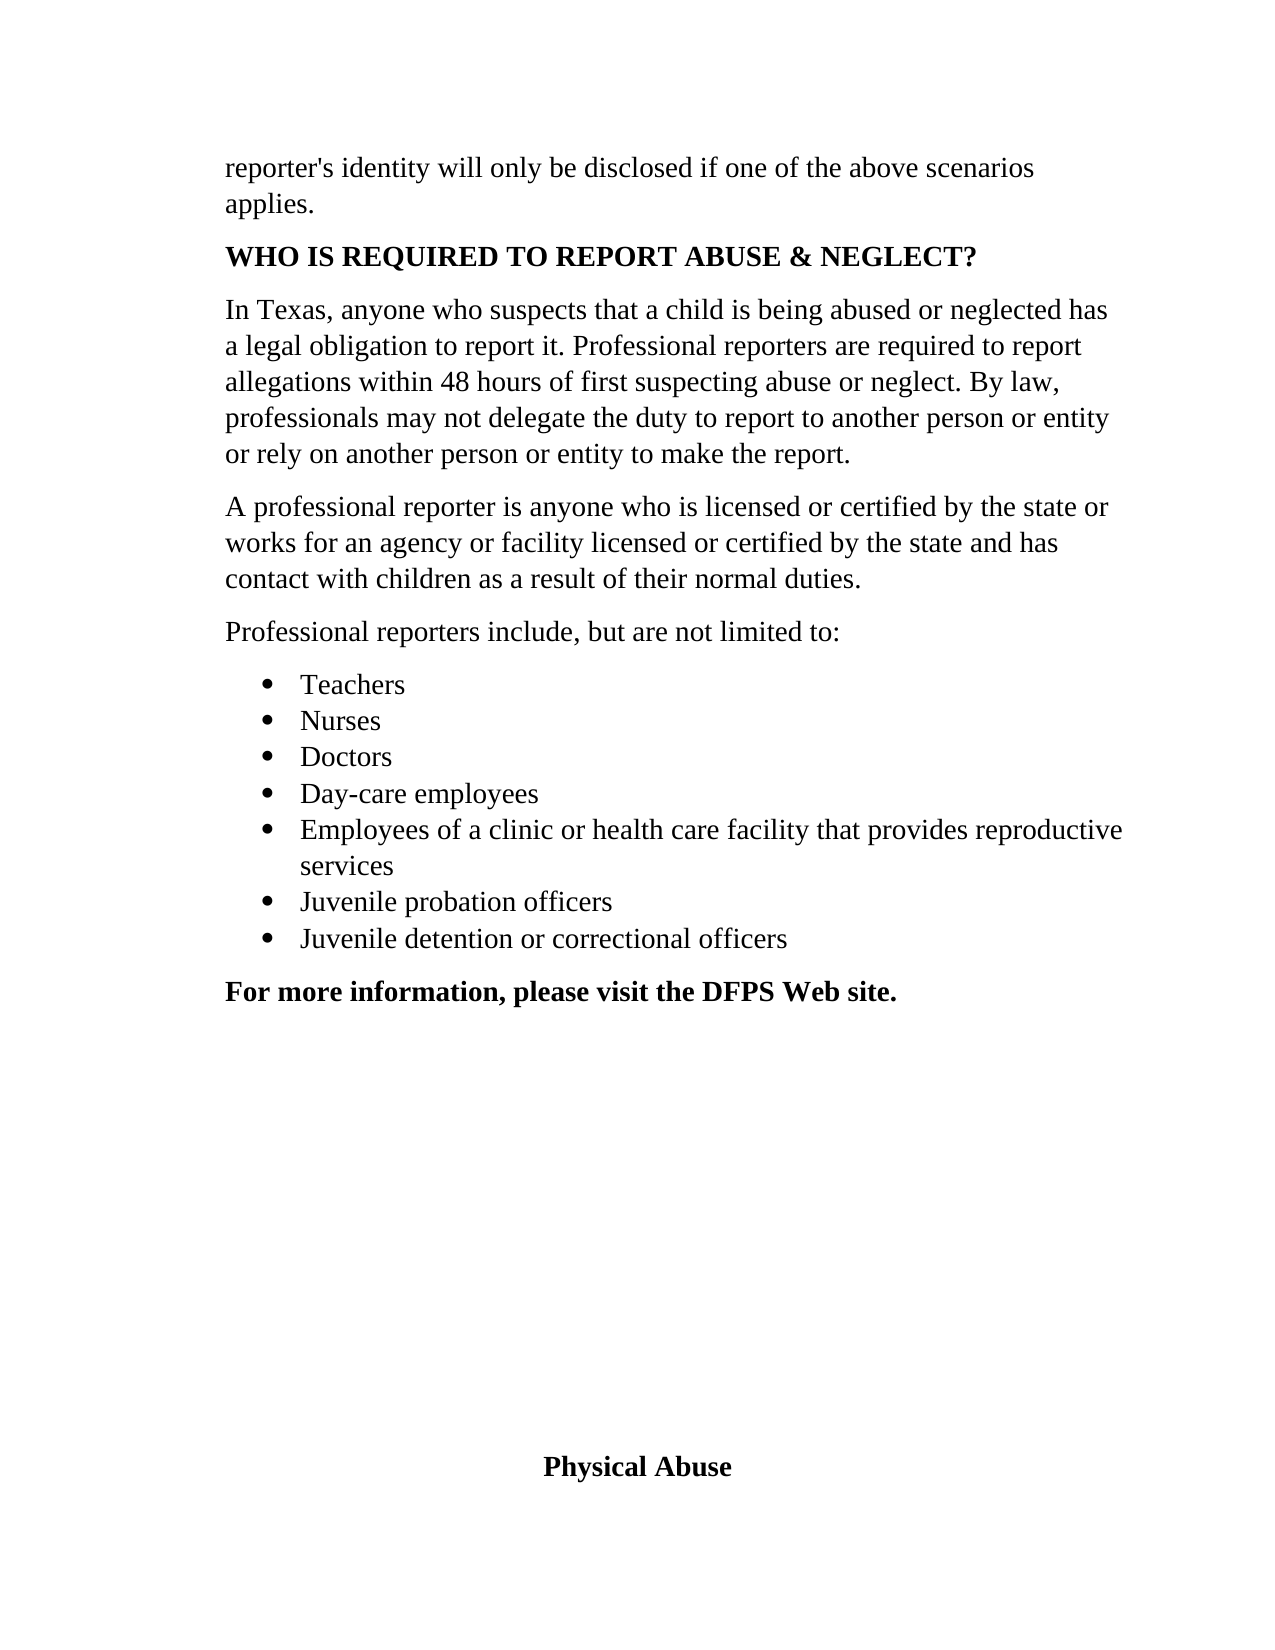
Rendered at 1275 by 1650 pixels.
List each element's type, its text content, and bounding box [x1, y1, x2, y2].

list Nurses [262, 703, 1125, 737]
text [225, 150, 1125, 220]
text In Texas, anyone who suspects that a child is being abused or neglected has a legal obligation to report it. Professional reporters are required to report allegations within 48 hours of first suspecting abuse or neglect. By law, professionals may not delegate the duty to report to another person or entity or rely on another person or entity to make the report. [225, 292, 1125, 470]
text Physical Abuse [150, 1449, 1125, 1482]
text Professional reporters include, but are not limited to: [225, 614, 1125, 648]
list Doctors [262, 739, 1125, 773]
list Day-care employees [262, 776, 1125, 809]
list Teachers [262, 667, 1125, 701]
text A professional reporter is anyone who is licensed or certified by the state or works for an agency or facility licensed or certified by the state and has contact with children as a result of their normal duties. [225, 489, 1125, 595]
text For more information, please visit the DFPS Web site. [225, 974, 1125, 1007]
list Employees of a clinic or health care facility that provides reproductive services [262, 812, 1125, 882]
list Juvenile probation officers [262, 884, 1125, 918]
list Juvenile detention or correctional officers [262, 921, 1125, 954]
text WHO IS REQUIRED TO REPORT ABUSE & NEGLECT? [225, 239, 1125, 272]
